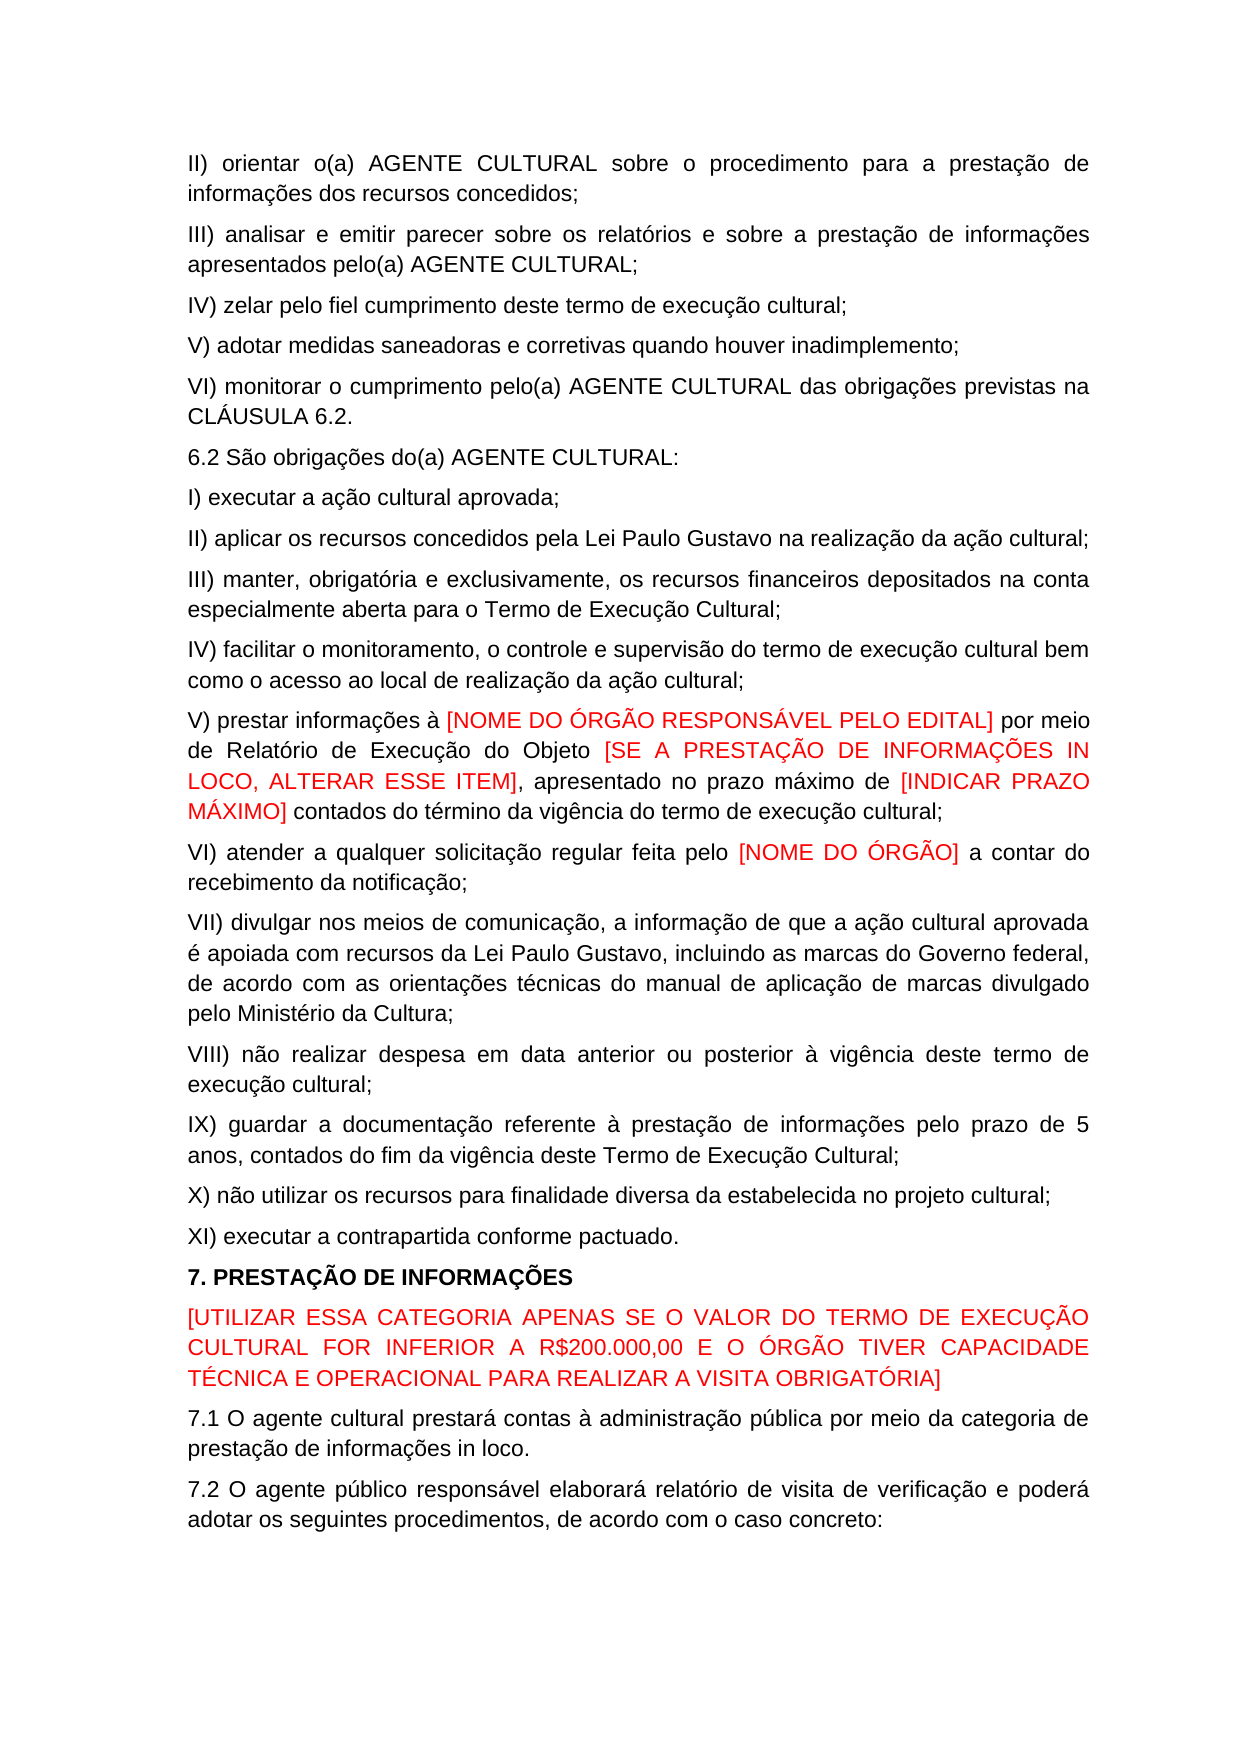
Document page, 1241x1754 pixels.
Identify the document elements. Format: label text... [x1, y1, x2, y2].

text III) analisar e emitir parecer sobre os relatórios e sobre a prestação de informações apresentados pelo(a) AGENTE CULTURAL; [187, 221, 1090, 277]
text VI) atender a qualquer solicitação regular feita pelo [NOME DO ÓRGÃO] a contar do recebimento da notificação; [187, 838, 1090, 895]
text II) orientar o(a) AGENTE CULTURAL sobre o procedimento para a prestação de informações dos recursos concedidos; [187, 150, 1090, 207]
text III) manter, obrigatória e exclusivamente, os recursos financeiros depositados na conta especialmente aberta para o Termo de Execução Cultural; [187, 566, 1090, 622]
text IV) facilitar o monitoramento, o controle e supervisão do termo de execução cultural bem como o acesso ao local de realização da ação cultural; [187, 636, 1090, 693]
text X) não utilizar os recursos para finalidade diversa da estabelecida no projeto cultural; [187, 1182, 1090, 1209]
text V) adotar medidas saneadoras e corretivas quando houver inadimplemento; [187, 332, 1090, 359]
text IV) zelar pelo fiel cumprimento deste termo de execução cultural; [187, 292, 1090, 318]
text IX) guardar a documentação referente à prestação de informações pelo prazo de 5 anos, contados do fim da vigência deste Termo de Execução Cultural; [187, 1111, 1090, 1168]
text 6.2 São obrigações do(a) AGENTE CULTURAL: [187, 444, 1090, 470]
text 7.1 O agente cultural prestará contas à administração pública por meio da categoria de prestação de informações in loco. [187, 1405, 1090, 1462]
text XI) executar a contrapartida conforme pactuado. [187, 1223, 1090, 1249]
text VII) divulgar nos meios de comunicação, a informação de que a ação cultural aprovada é apoiada com recursos da Lei Paulo Gustavo, incluindo as marcas do Governo federal, de acordo com as orientações técnicas do manual de aplicação de marcas divulgado pelo Ministério da Cultura; [187, 909, 1090, 1026]
text V) prestar informações à [NOME DO ÓRGÃO RESPONSÁVEL PELO EDITAL] por meio de Relatório de Execução do Objeto [SE A PRESTAÇÃO DE INFORMAÇÕES IN LOCO, ALTERAR ESSE ITEM], apresentado no prazo máximo de [INDICAR PRAZO MÁXIMO] contados do término da vigência do termo de execução cultural; [187, 707, 1090, 824]
text I) executar a ação cultural aprovada; [187, 484, 1090, 511]
text 7.2 O agente público responsável elaborará relatório de visita de verificação e poderá adotar os seguintes procedimentos, de acordo com o caso concreto: [187, 1476, 1090, 1533]
text VIII) não realizar despesa em data anterior ou posterior à vigência deste termo de execução cultural; [187, 1041, 1090, 1097]
text [UTILIZAR ESSA CATEGORIA APENAS SE O VALOR DO TERMO DE EXECUÇÃO CULTURAL FOR INFERIOR A R$200.000,00 E O ÓRGÃO TIVER CAPACIDADE TÉCNICA E OPERACIONAL PARA REALIZAR A VISITA OBRIGATÓRIA] [187, 1304, 1090, 1391]
text II) aplicar os recursos concedidos pela Lei Paulo Gustavo na realização da ação cultural; [187, 525, 1090, 551]
text 7. PRESTAÇÃO DE INFORMAÇÕES [187, 1263, 1090, 1290]
text VI) monitorar o cumprimento pelo(a) AGENTE CULTURAL das obrigações previstas na CLÁUSULA 6.2. [187, 373, 1090, 429]
